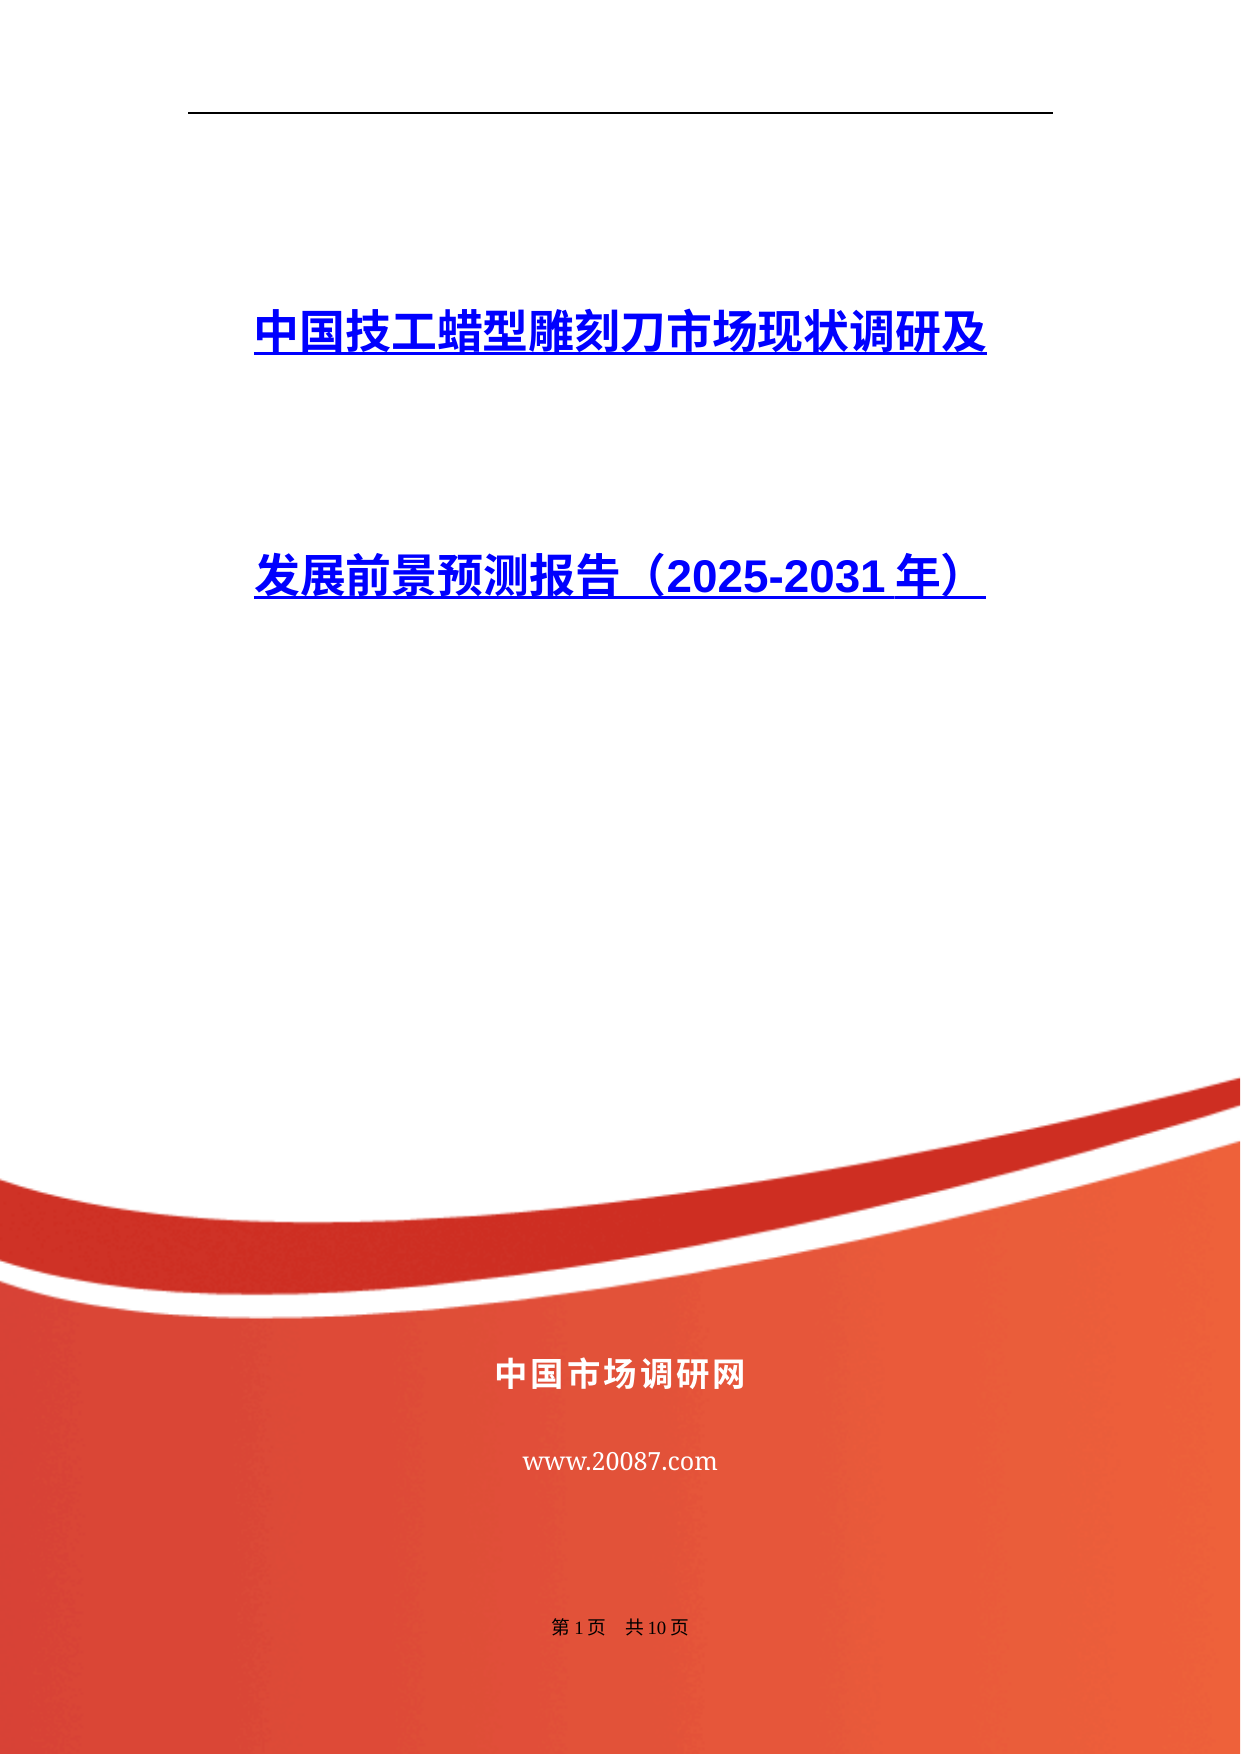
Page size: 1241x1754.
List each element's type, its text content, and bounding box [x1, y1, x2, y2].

subtitle 中国市场调研网 [187, 1339, 1053, 1404]
text www.20087.com [187, 1428, 1053, 1493]
picture [0, 1006, 1241, 1754]
table_header 中国技工蜡型雕刻刀市场现状调研及发展前景预测报告（2025-2031年） [188, 207, 1053, 773]
